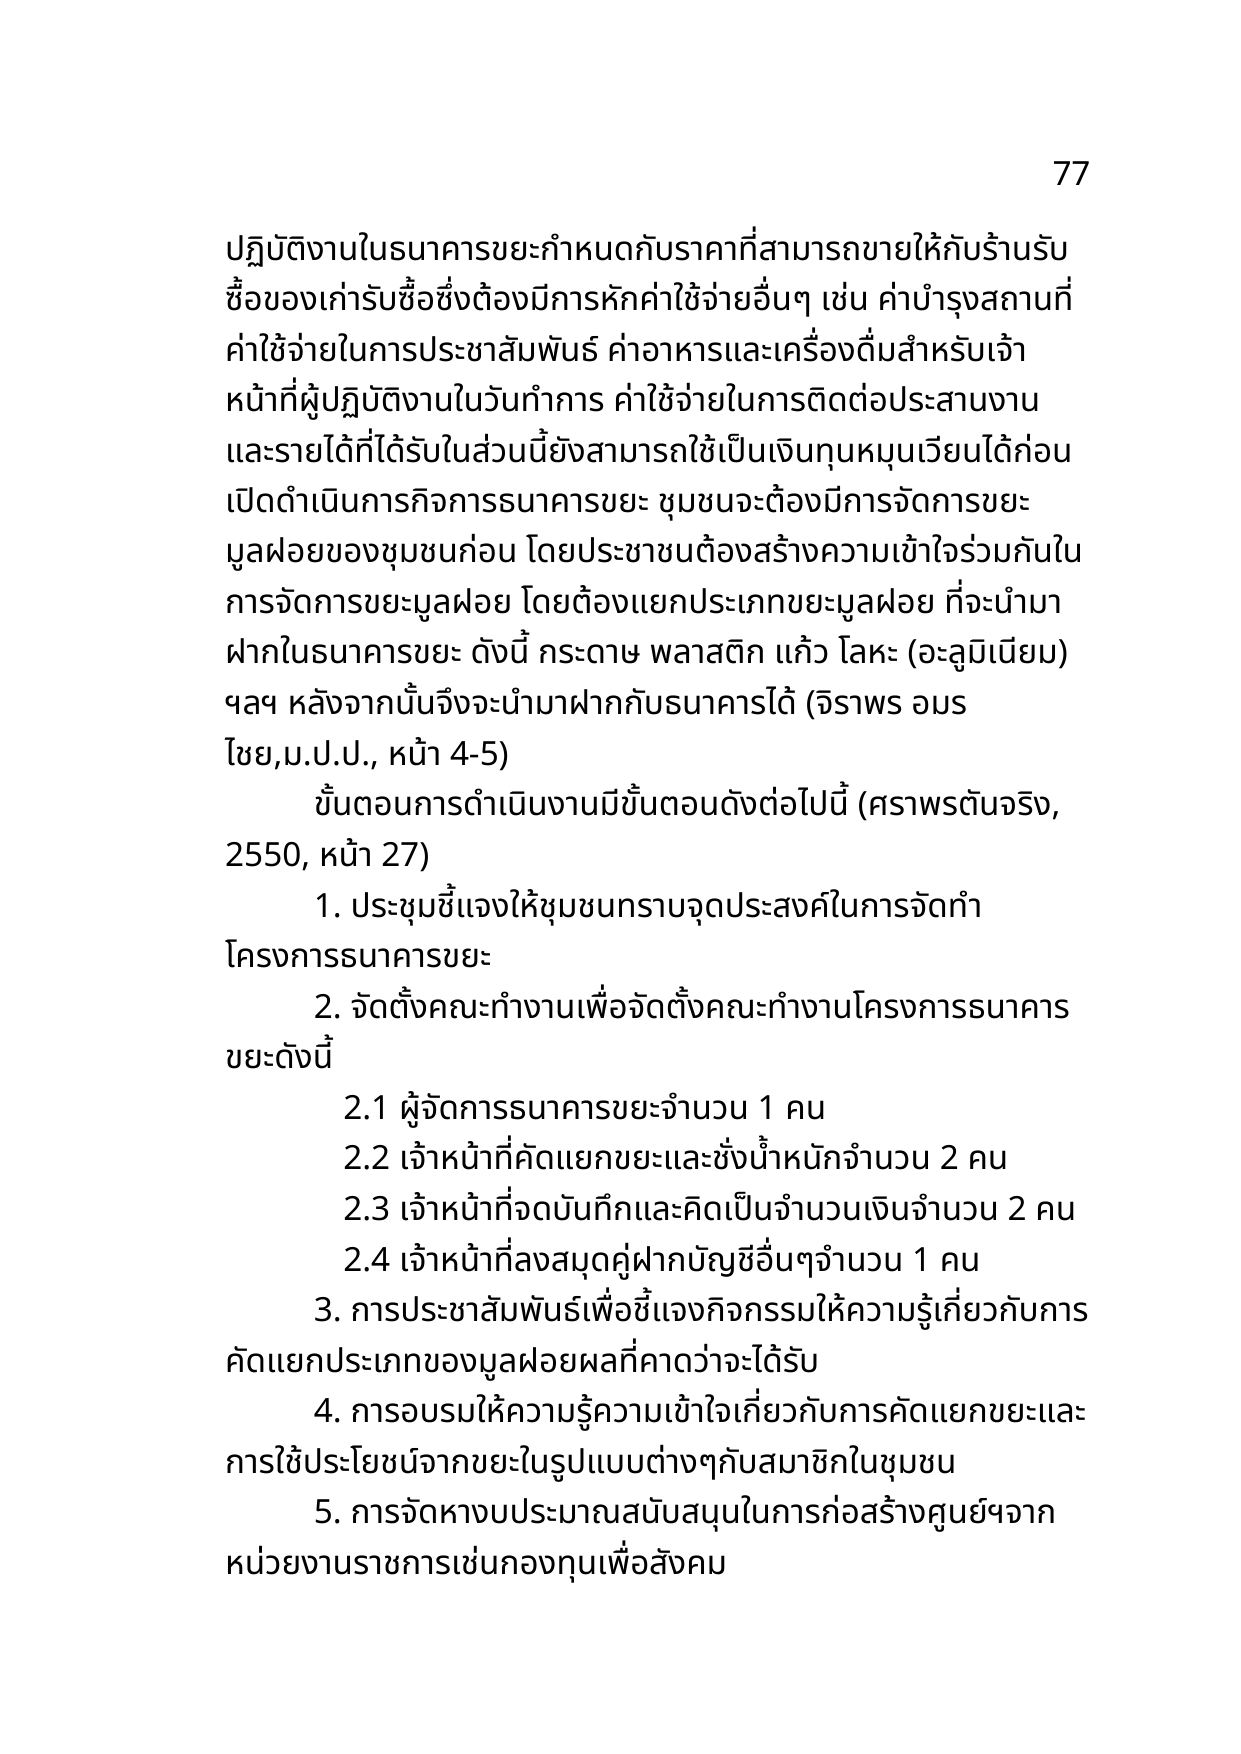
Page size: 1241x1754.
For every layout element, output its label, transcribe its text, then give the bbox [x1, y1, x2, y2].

text 2. จัดตั้งคณะทำงานเพื่อจัดตั้งคณะทำงานโครงการธนาคารขยะดังนี้ [225, 982, 1090, 1083]
text 2.1 ผู้จัดการธนาคารขยะจำนวน 1 คน [225, 1083, 1090, 1134]
text 2.3 เจ้าหน้าที่จดบันทึกและคิดเป็นจำนวนเงินจำนวน 2 คน [225, 1185, 1090, 1235]
text 5. การจัดหางบประมาณสนับสนุนในการก่อสร้างศูนย์ฯจากหน่วยงานราชการเช่นกองทุนเพื่อสังคม [225, 1488, 1090, 1589]
text ขั้นตอนการดำเนินงานมีขั้นตอนดังต่อไปนี้ (ศราพรตันจริง, 2550, หน้า 27) [225, 780, 1090, 881]
text 1. ประชุมชี้แจงให้ชุมชนทราบจุดประสงค์ในการจัดทำโครงการธนาคารขยะ [225, 881, 1090, 982]
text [225, 225, 1090, 780]
text 4. การอบรมให้ความรู้ความเข้าใจเกี่ยวกับการคัดแยกขยะและการใช้ประโยชน์จากขยะในรูปแบบต่างๆกับสมาชิกในชุมชน [225, 1387, 1090, 1488]
text 2.4 เจ้าหน้าที่ลงสมุดคู่ฝากบัญชีอื่นๆจำนวน 1 คน [225, 1235, 1090, 1286]
text 2.2 เจ้าหน้าที่คัดแยกขยะและชั่งนํ้าหนักจำนวน 2 คน [225, 1134, 1090, 1185]
text 3. การประชาสัมพันธ์เพื่อชี้แจงกิจกรรมให้ความรู้เกี่ยวกับการคัดแยกประเภทของมูลฝอยผลที่คาดว่าจะได้รับ [225, 1286, 1090, 1387]
